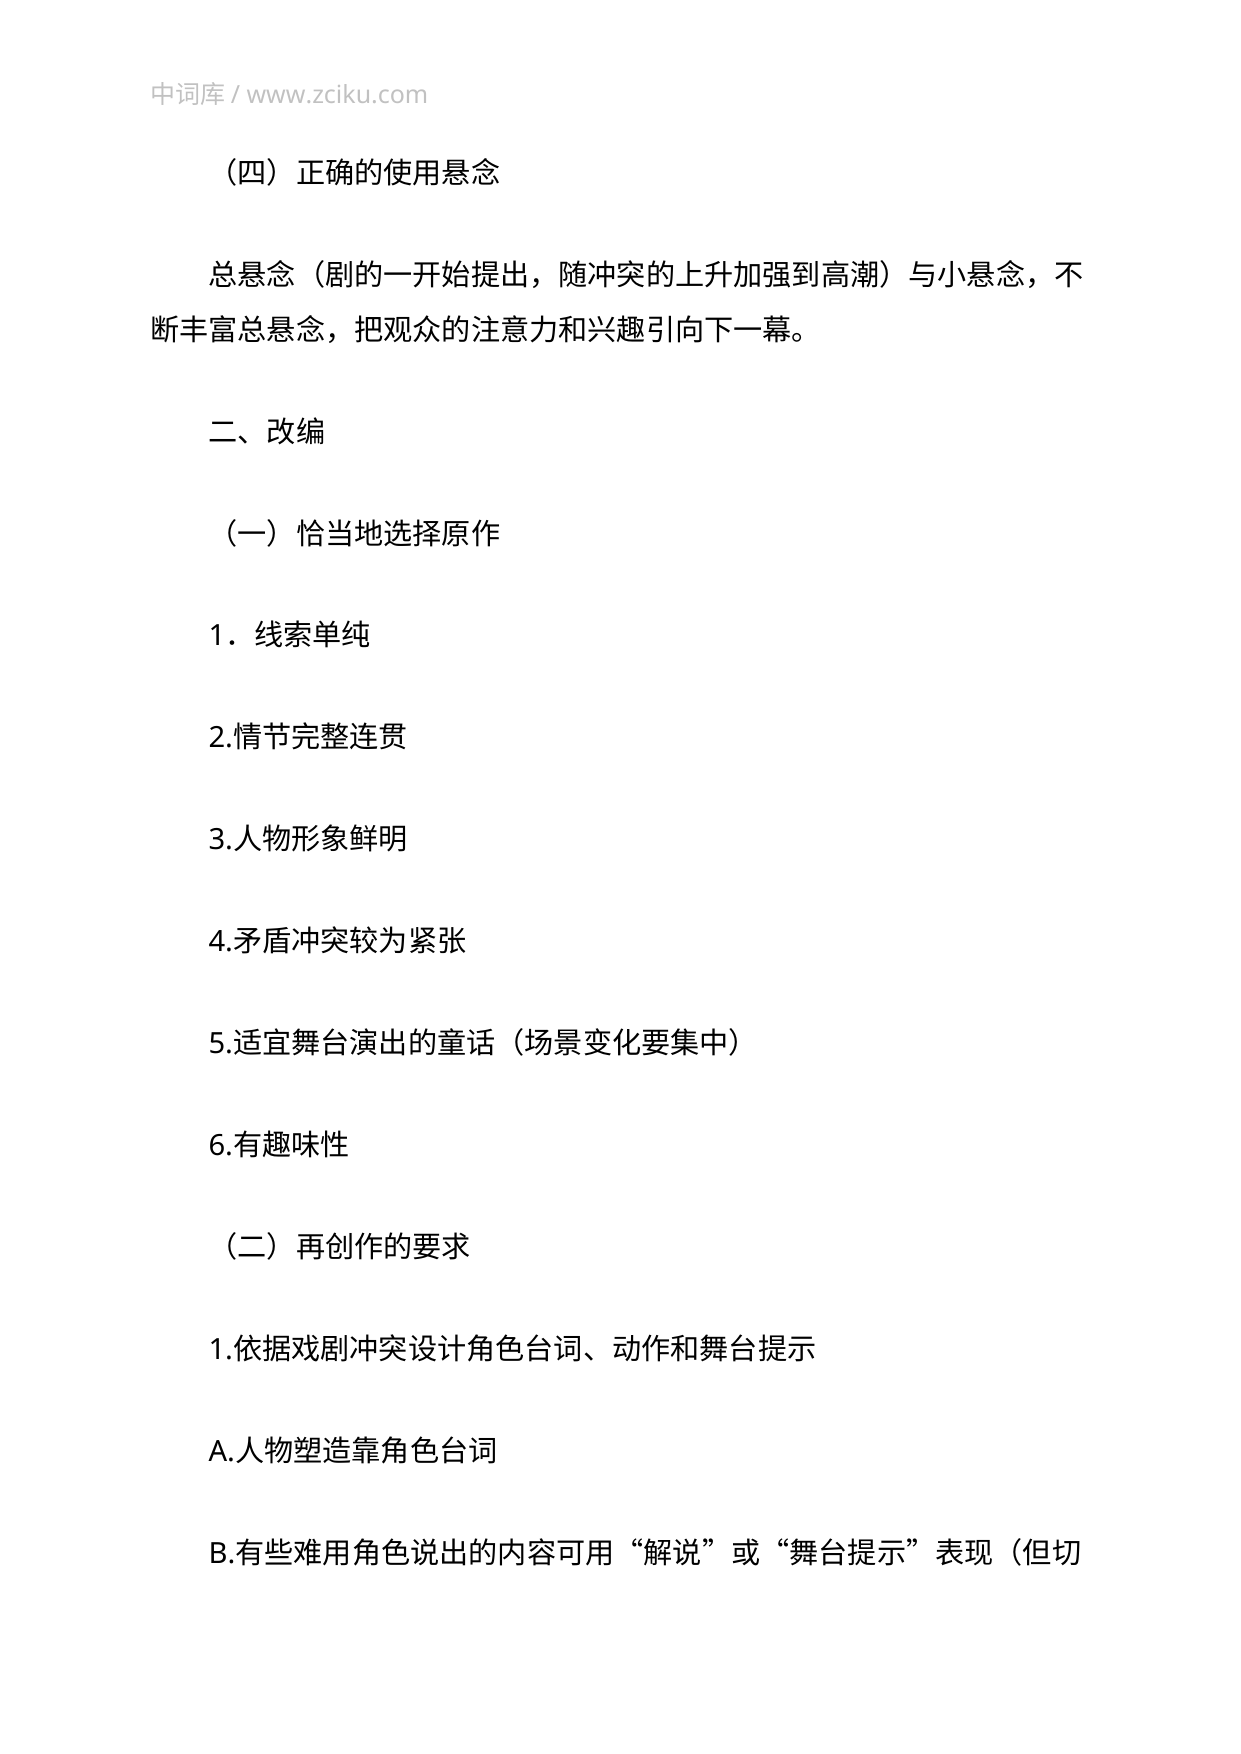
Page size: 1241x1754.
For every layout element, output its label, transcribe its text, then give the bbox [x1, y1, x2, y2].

text 2.情节完整连贯 [150, 714, 1090, 756]
text 3.人物形象鲜明 [150, 816, 1090, 858]
text 二、改编 [150, 408, 1090, 451]
text （二）再创作的要求 [150, 1224, 1090, 1266]
text （一）恰当地选择原作 [150, 510, 1090, 552]
text 1．线索单纯 [150, 612, 1090, 654]
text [150, 1529, 1090, 1572]
text A.人物塑造靠角色台词 [150, 1428, 1090, 1470]
text （四）正确的使用悬念 [150, 150, 1090, 192]
text 1.依据戏剧冲突设计角色台词、动作和舞台提示 [150, 1326, 1090, 1368]
text 5.适宜舞台演出的童话（场景变化要集中） [150, 1020, 1090, 1062]
text 4.矛盾冲突较为紧张 [150, 918, 1090, 960]
text 6.有趣味性 [150, 1122, 1090, 1164]
text 总悬念（剧的一开始提出，随冲突的上升加强到高潮）与小悬念，不断丰富总悬念，把观众的注意力和兴趣引向下一幕。 [150, 252, 1090, 349]
